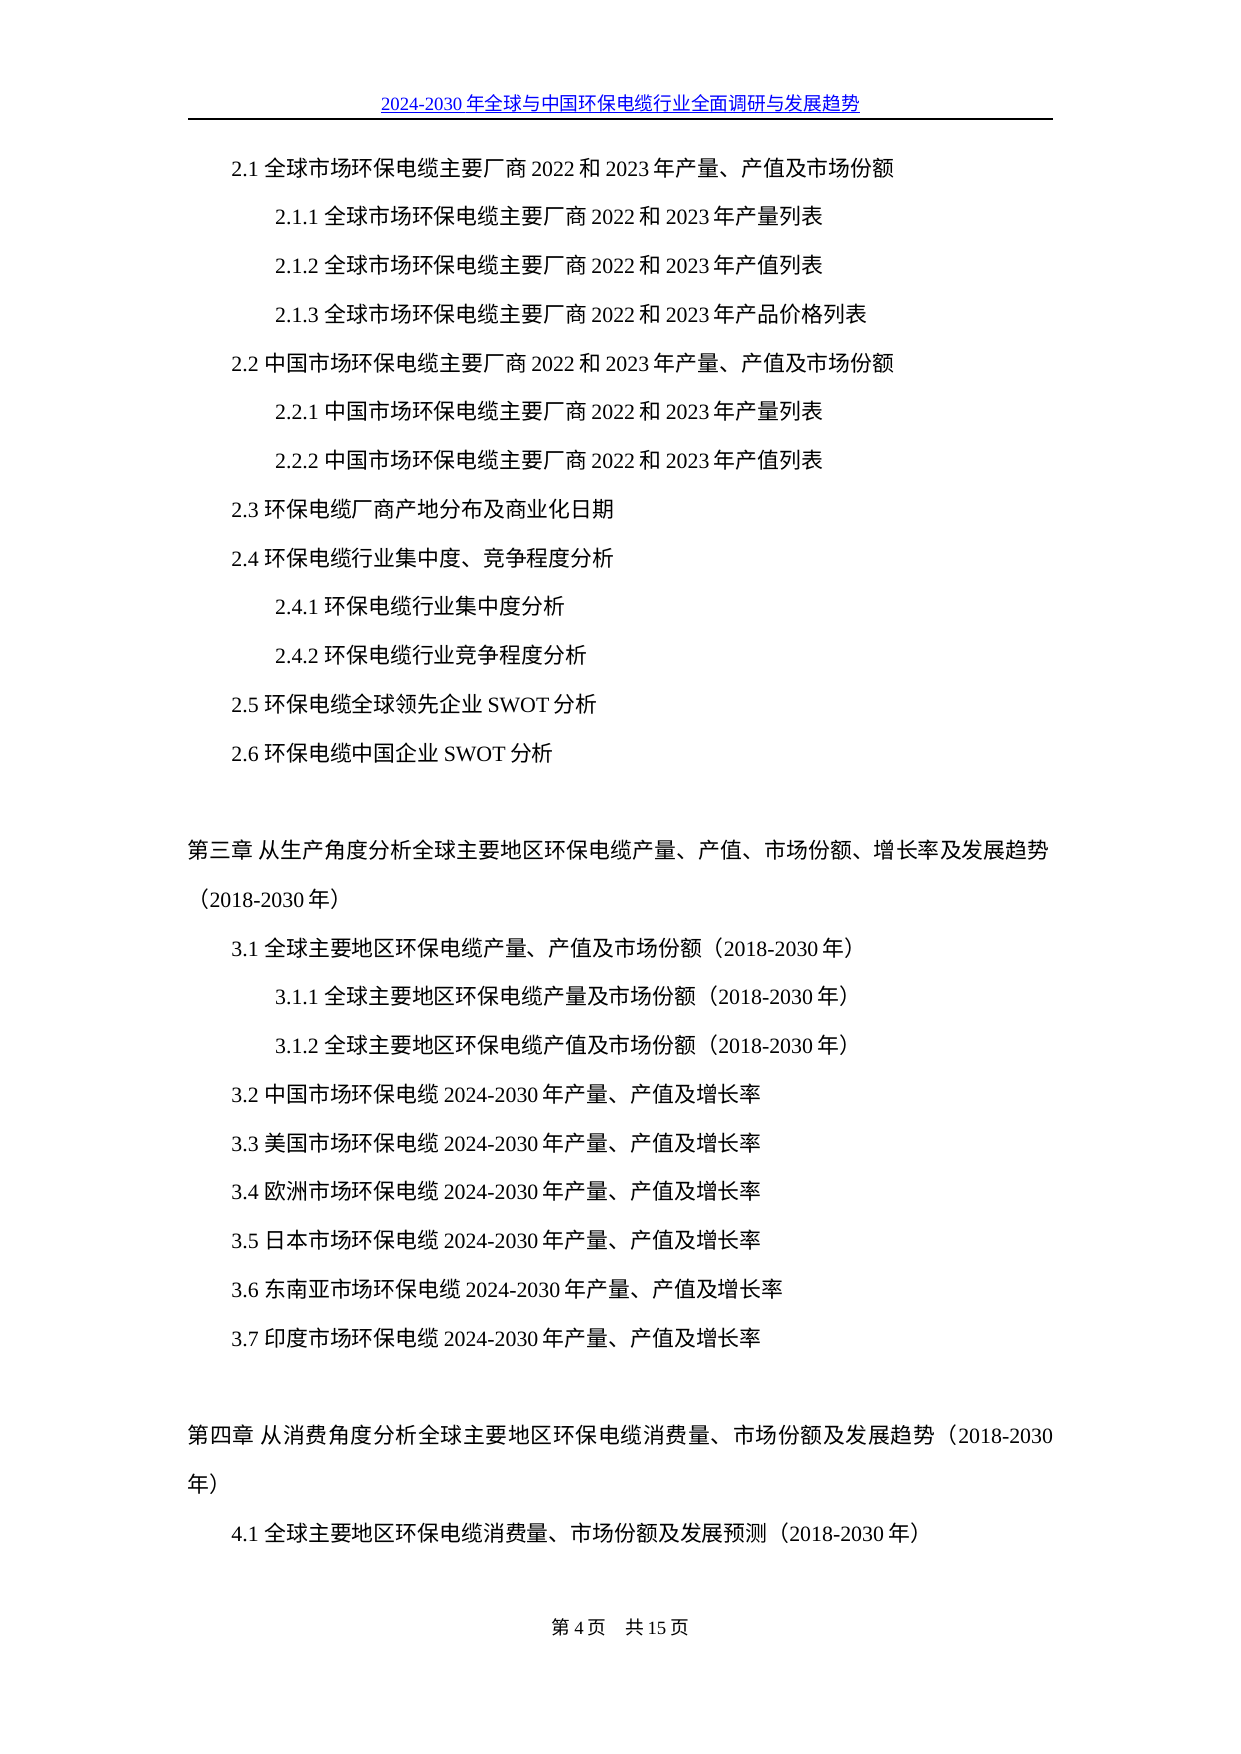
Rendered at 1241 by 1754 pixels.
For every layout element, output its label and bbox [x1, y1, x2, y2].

text [187, 150, 1053, 1548]
